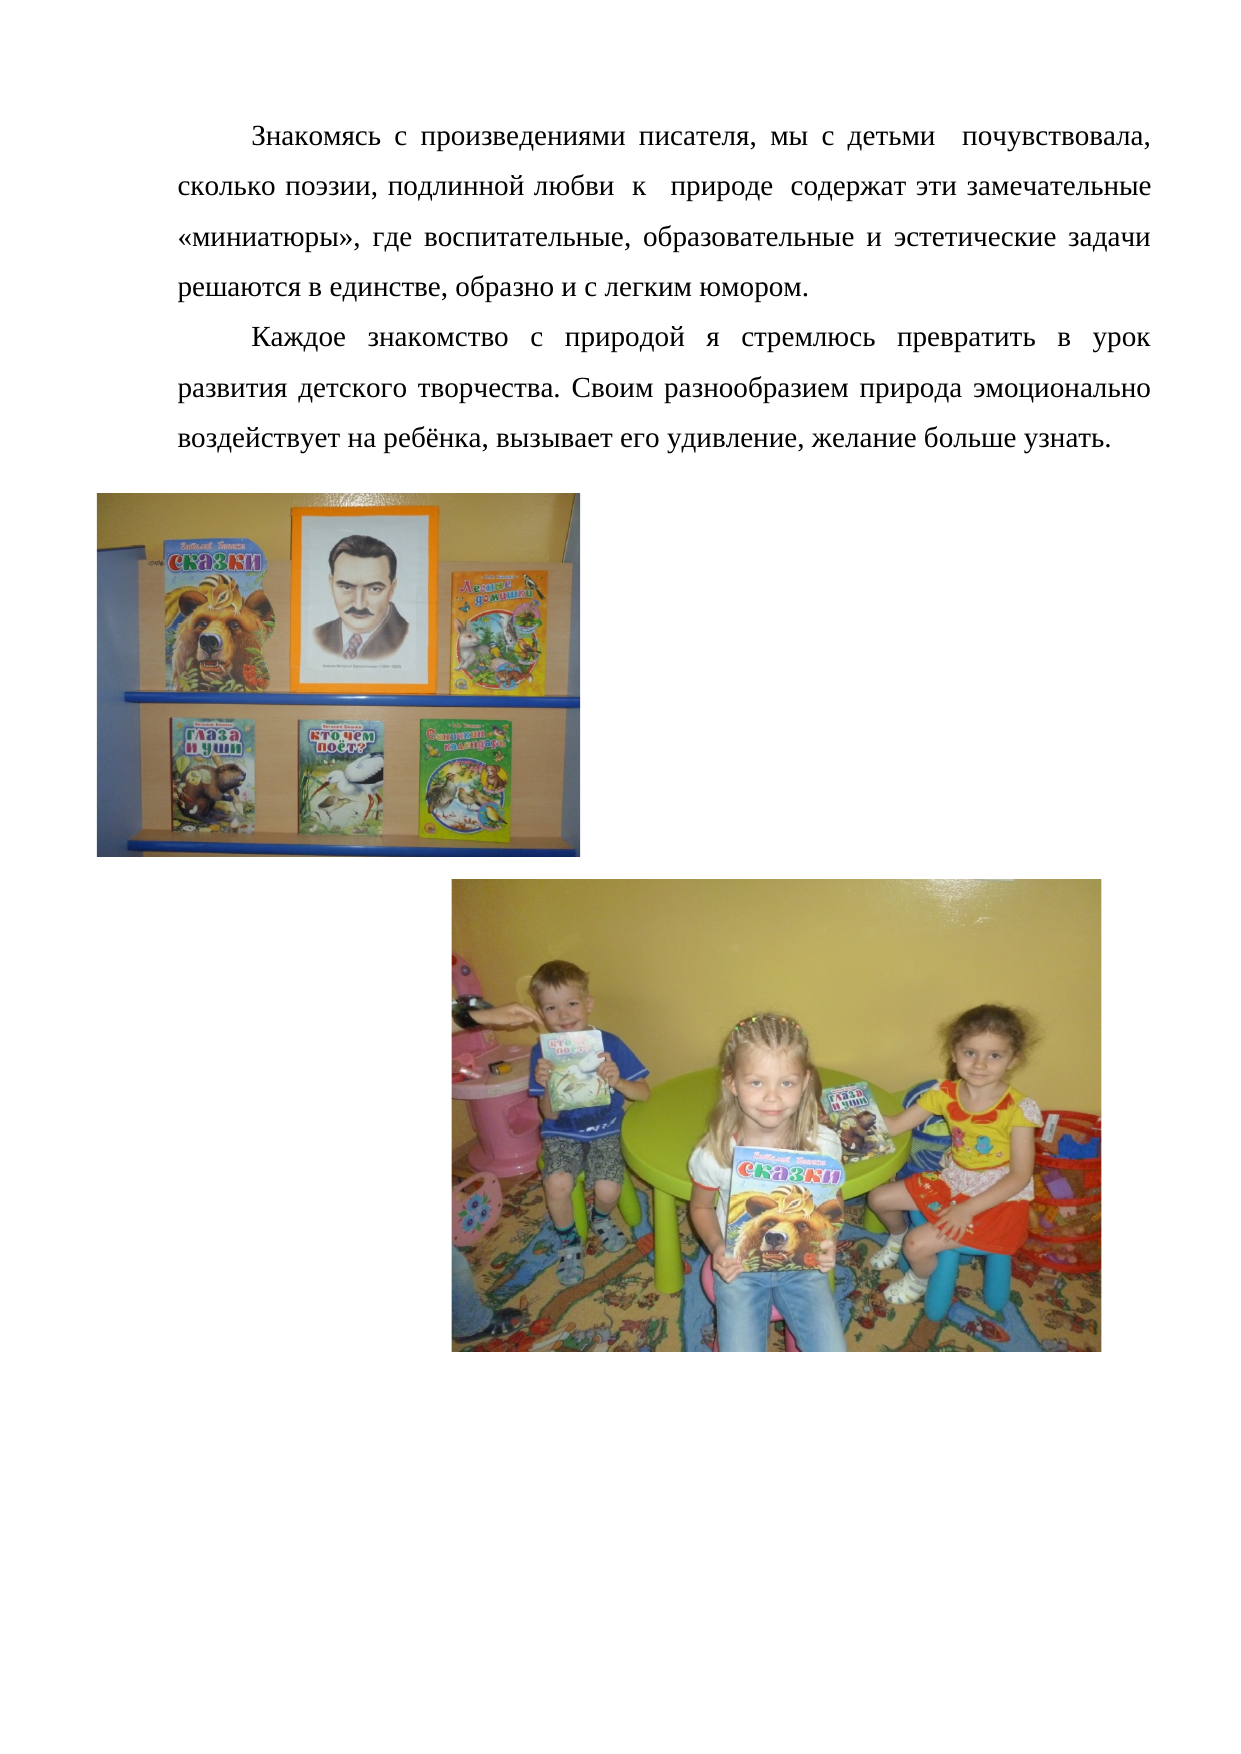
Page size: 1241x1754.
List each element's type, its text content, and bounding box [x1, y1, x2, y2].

picture [96, 493, 581, 857]
picture [451, 879, 1102, 1352]
text Знакомясь с произведениями писателя, мы с детьми почувствовала, сколько поэзии, подлинной любви к природе содержат эти замечательные «миниатюры», где воспитательные, образовательные и эстетические задачи решаются в единстве, образно и с легким юмором. [177, 118, 1152, 303]
text Каждое знакомство с природой я стремлюсь превратить в урок развития детского творчества. Своим разнообразием природа эмоционально воздействует на ребёнка, вызывает его удивление, желание больше узнать. [177, 319, 1152, 453]
